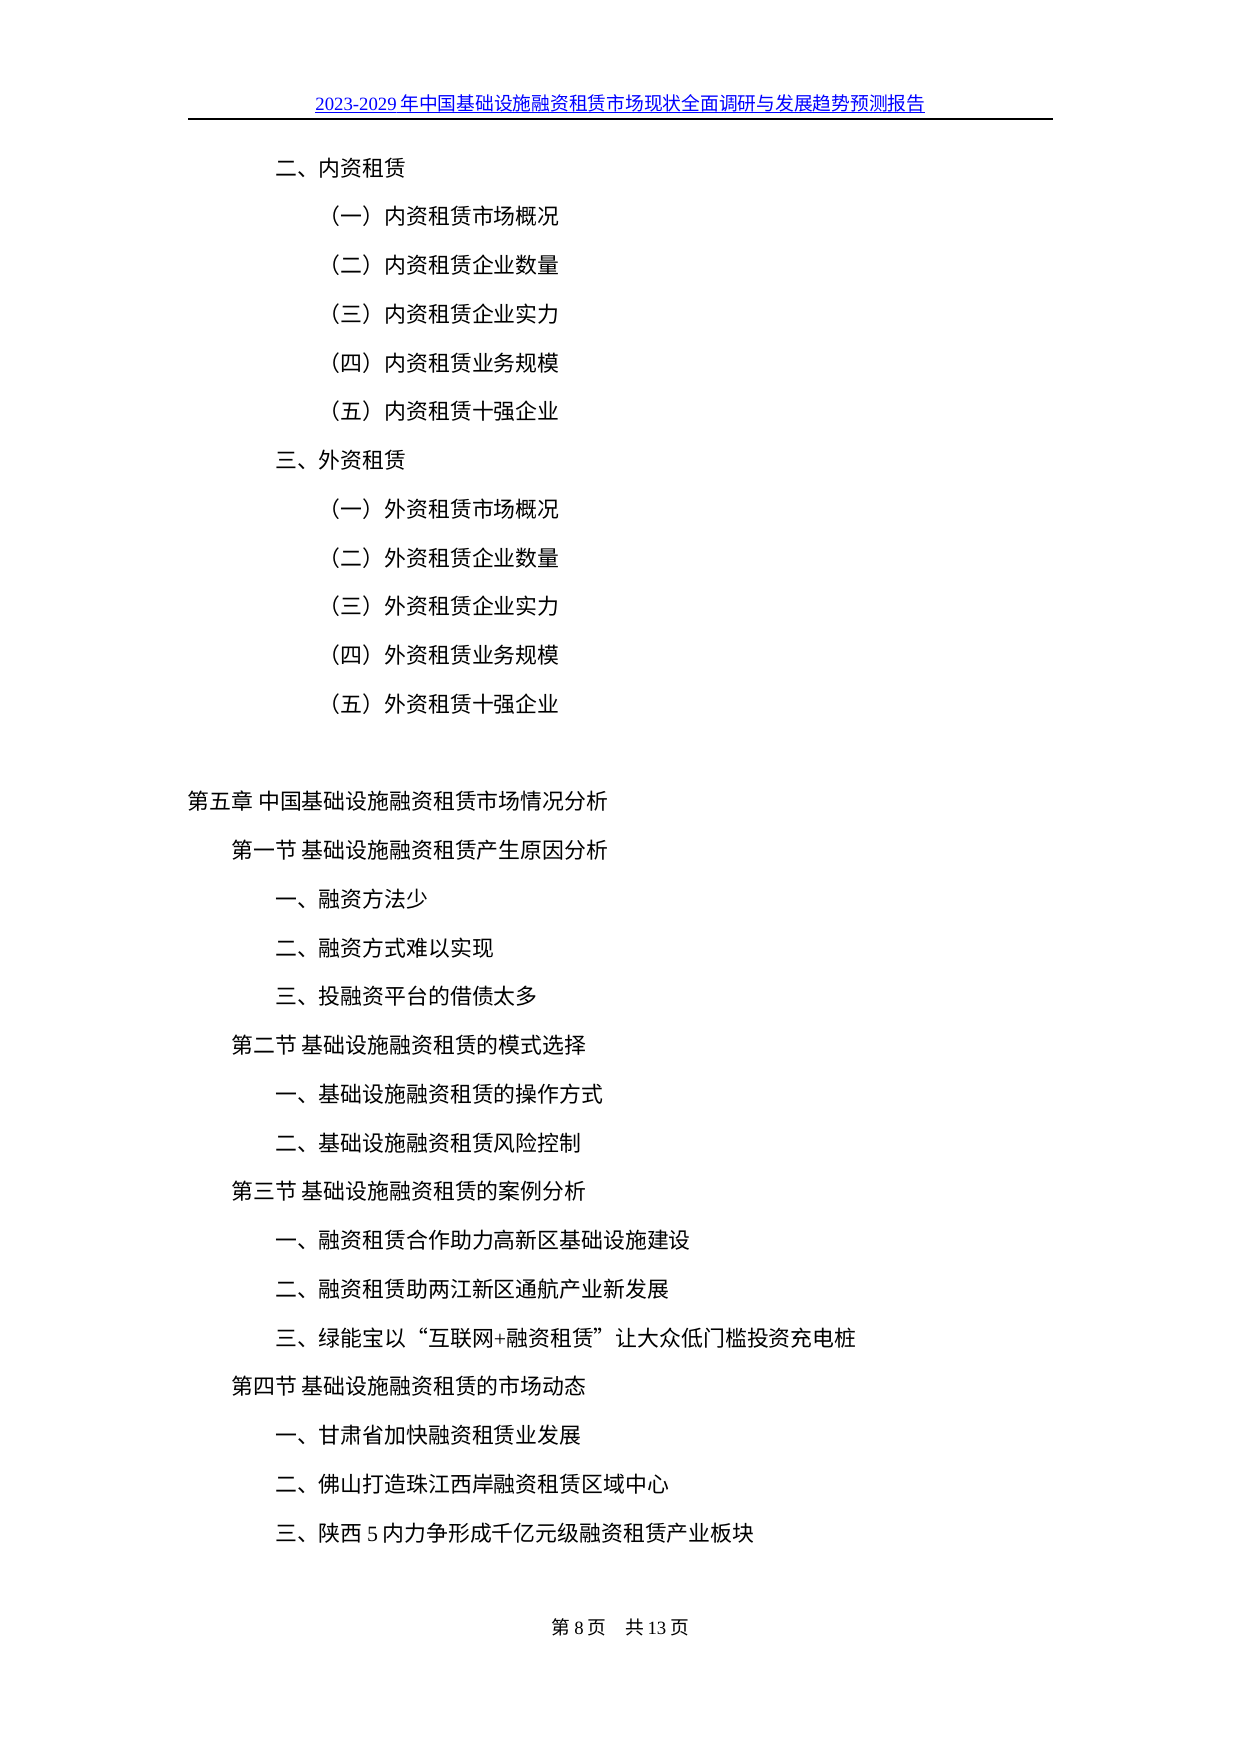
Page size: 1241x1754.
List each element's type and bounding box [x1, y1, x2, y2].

text [187, 150, 1053, 1548]
